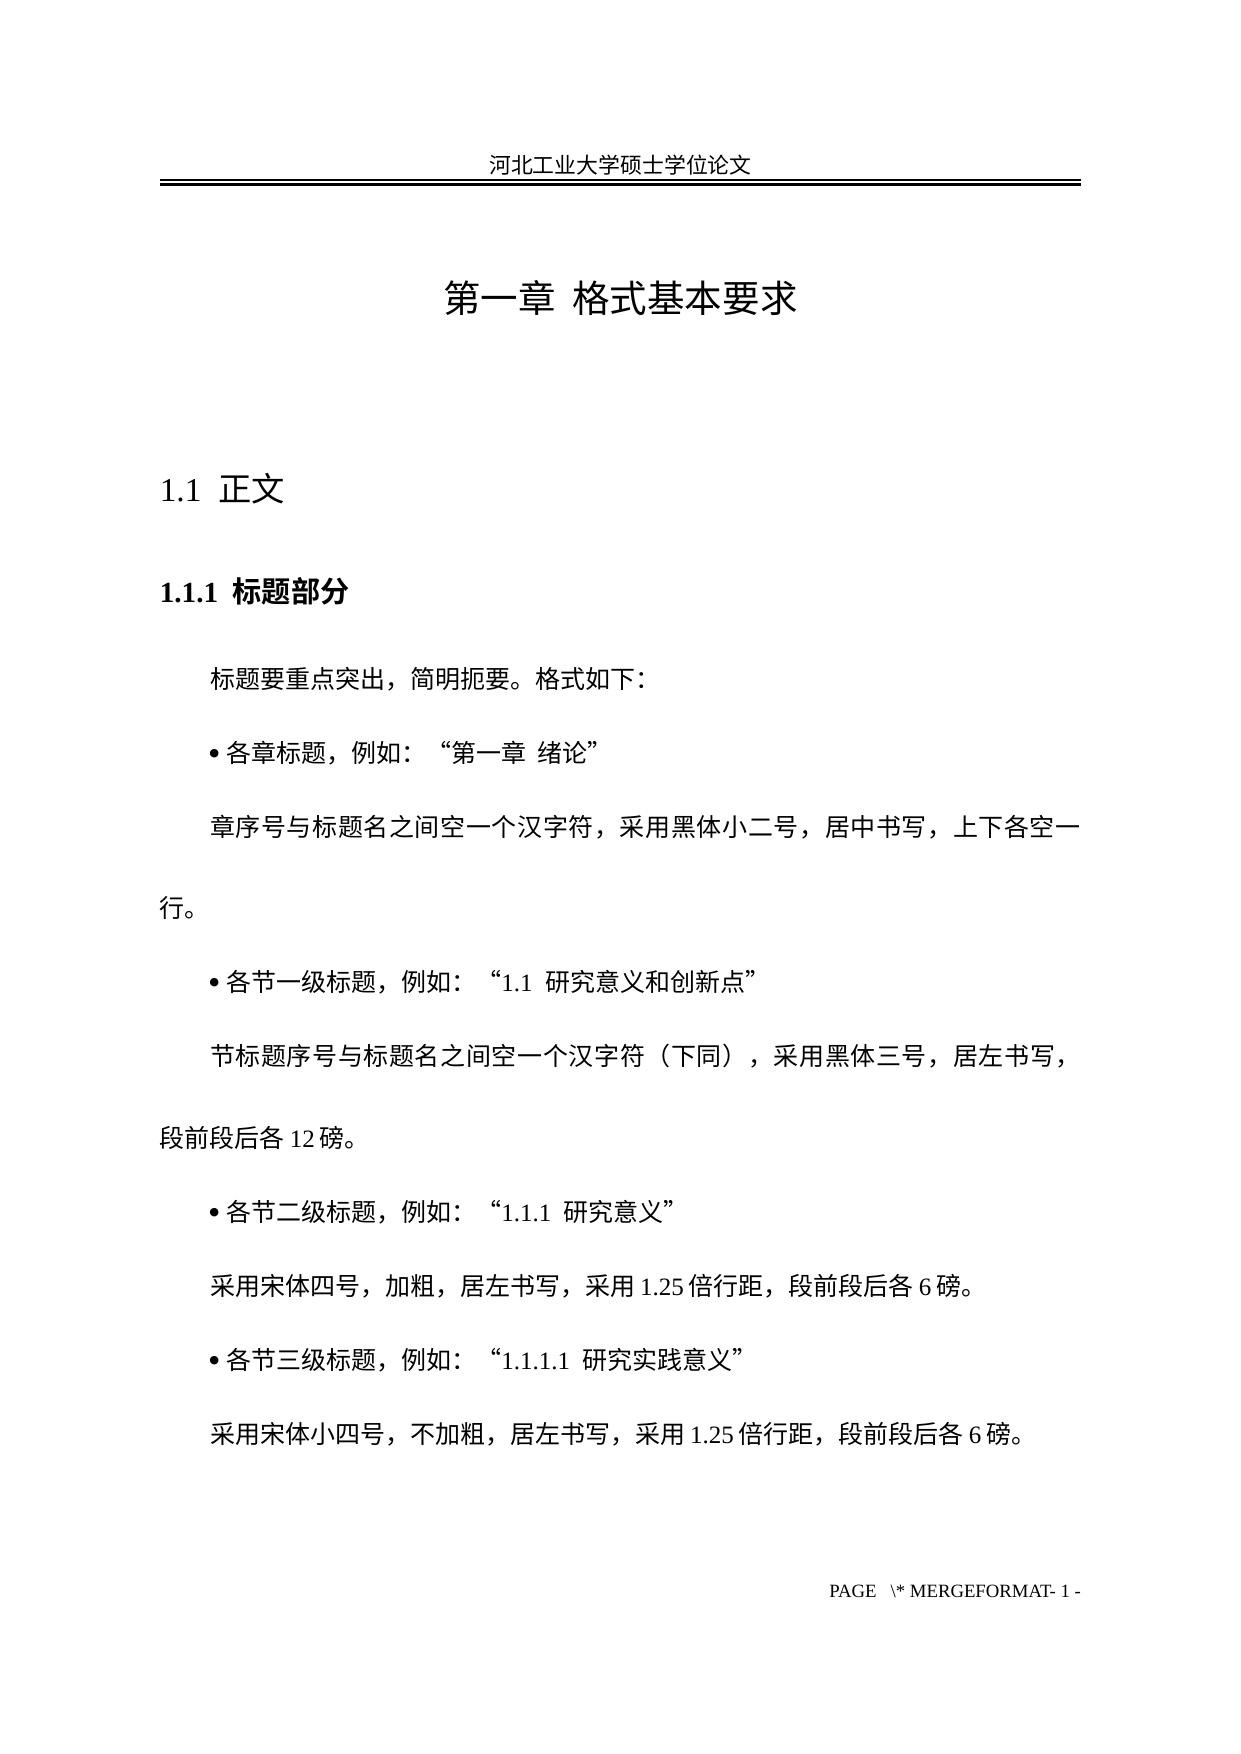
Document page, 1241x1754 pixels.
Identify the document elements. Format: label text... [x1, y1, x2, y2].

text 1.1.1 标题部分 [159, 557, 1081, 622]
text 各章标题，例如：“第一章 绪论” [159, 719, 1081, 784]
text 章序号与标题名之间空一个汉字符，采用黑体小二号，居中书写，上下各空一行。 [159, 793, 1081, 939]
text 采用宋体四号，加粗，居左书写，采用1.25倍行距，段前段后各6磅。 [159, 1252, 1081, 1317]
text 采用宋体小四号，不加粗，居左书写，采用1.25倍行距，段前段后各6磅。 [159, 1400, 1081, 1465]
text 节标题序号与标题名之间空一个汉字符（下同），采用黑体三号，居左书写，段前段后各12磅。 [159, 1022, 1081, 1169]
text 各节一级标题，例如：“1.1 研究意义和创新点” [159, 948, 1081, 1013]
text 标题要重点突出，简明扼要。格式如下： [159, 645, 1081, 710]
text 各节二级标题，例如：“1.1.1 研究意义” [159, 1178, 1081, 1243]
text 1.1 正文 [159, 455, 1081, 520]
text 各节三级标题，例如：“1.1.1.1 研究实践意义” [159, 1326, 1081, 1391]
text 第一章 格式基本要求 [159, 263, 1081, 328]
